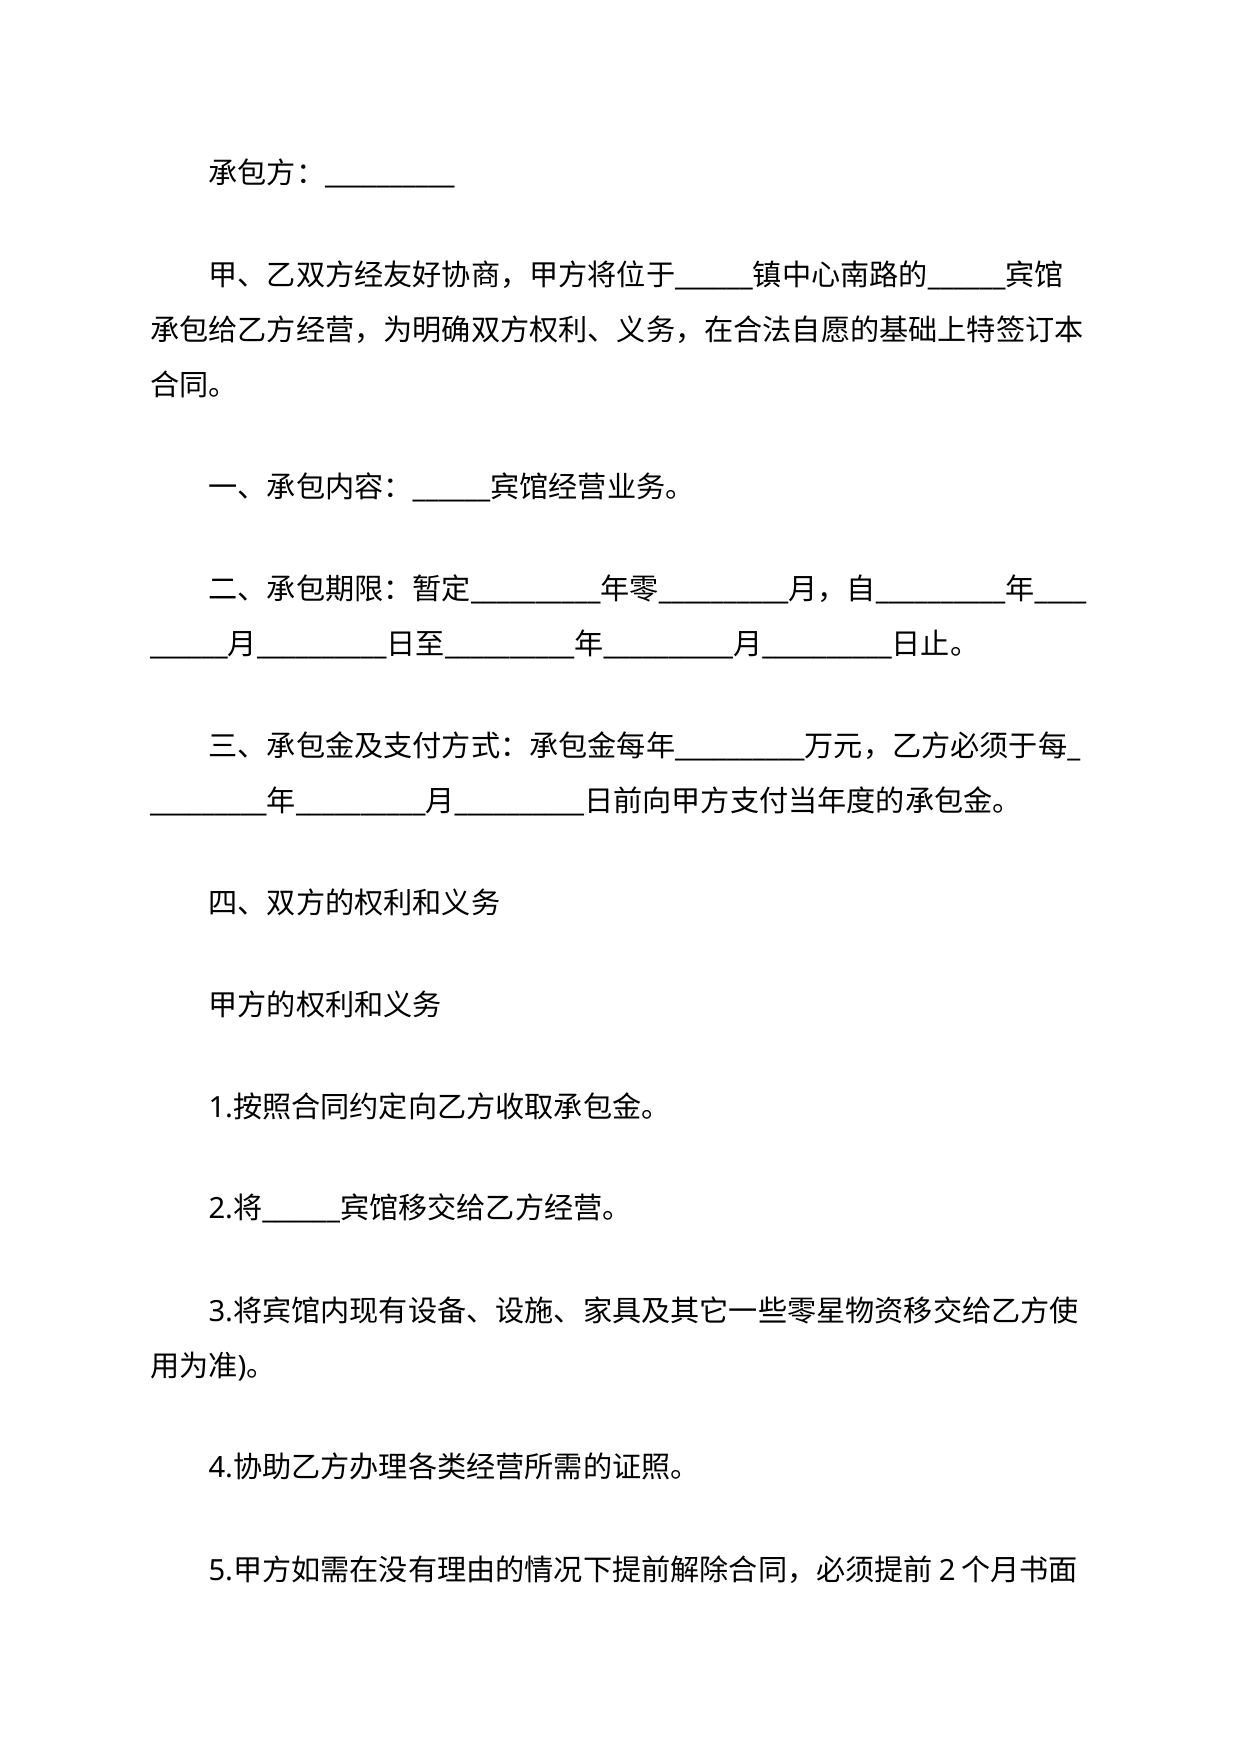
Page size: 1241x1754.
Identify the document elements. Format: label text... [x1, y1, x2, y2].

text 三、承包金及支付方式：承包金每年__________万元，乙方必须于每__________年__________月__________日前向甲方支付当年度的承包金。 [150, 723, 1090, 820]
text 3.将宾馆内现有设备、设施、家具及其它一些零星物资移交给乙方使用为准)。 [150, 1287, 1090, 1384]
text 一、承包内容：______宾馆经营业务。 [150, 464, 1090, 506]
text 四、双方的权利和义务 [150, 879, 1090, 922]
text 二、承包期限：暂定__________年零__________月，自__________年__________月__________日至__________年__________月__________日止。 [150, 566, 1090, 663]
text 1.按照合同约定向乙方收取承包金。 [150, 1083, 1090, 1126]
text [150, 1546, 1090, 1588]
text 2.将______宾馆移交给乙方经营。 [150, 1185, 1090, 1227]
text 承包方：__________ [150, 150, 1090, 192]
text 甲、乙双方经友好协商，甲方将位于______镇中心南路的______宾馆承包给乙方经营，为明确双方权利、义务，在合法自愿的基础上特签订本合同。 [150, 252, 1090, 404]
text 甲方的权利和义务 [150, 981, 1090, 1024]
text 4.协助乙方办理各类经营所需的证照。 [150, 1444, 1090, 1486]
